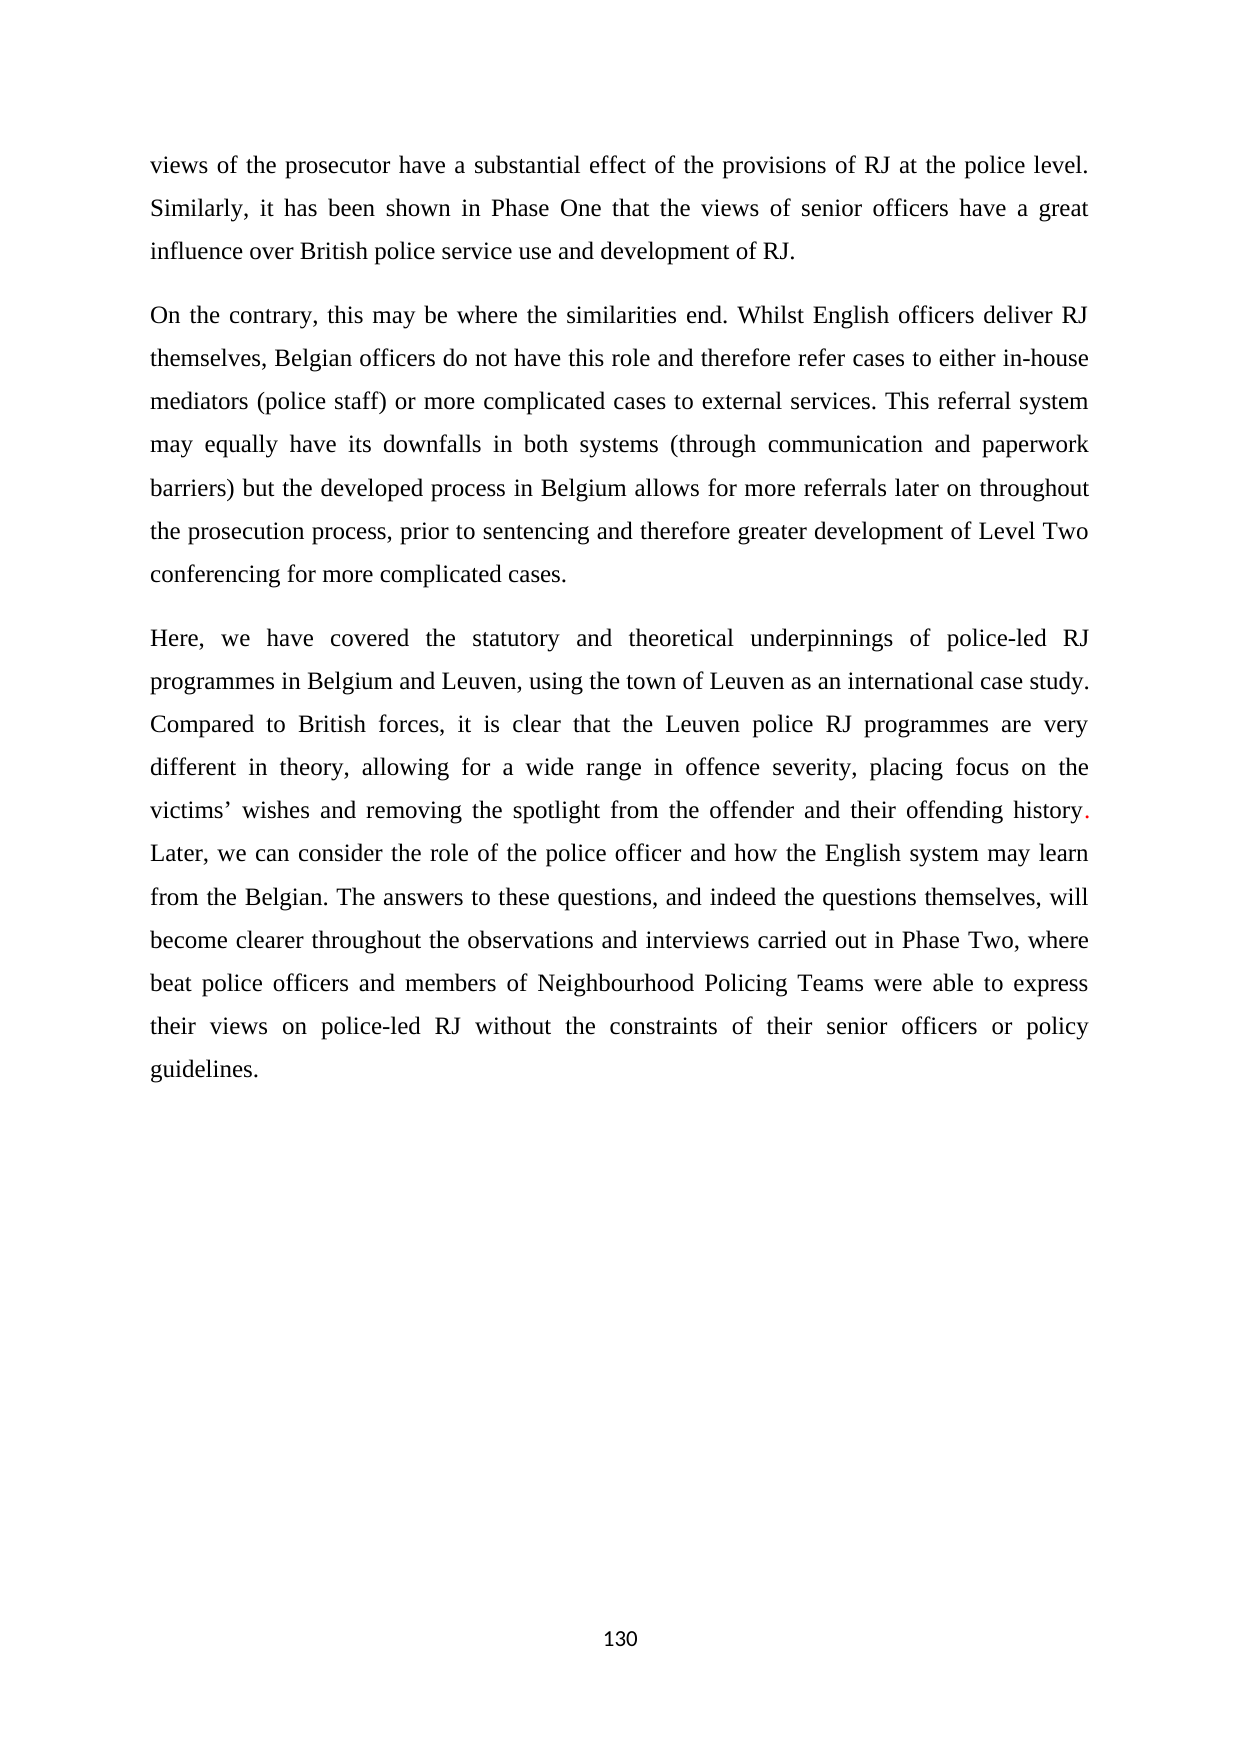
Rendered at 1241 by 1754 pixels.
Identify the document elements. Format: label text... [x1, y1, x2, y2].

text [150, 150, 1090, 265]
text On the contrary, this may be where the similarities end. Whilst English officers deliver RJ themselves, Belgian officers do not have this role and therefore refer cases to either in-house mediators (police staff) or more complicated cases to external services. This referral system may equally have its downfalls in both systems (through communication and paperwork barriers) but the developed process in Belgium allows for more referrals later on throughout the prosecution process, prior to sentencing and therefore greater development of Level Two conferencing for more complicated cases. [150, 300, 1090, 588]
text Here, we have covered the statutory and theoretical underpinnings of police-led RJ programmes in Belgium and Leuven, using the town of Leuven as an international case study. Compared to British forces, it is clear that the Leuven police RJ programmes are very different in theory, allowing for a wide range in offence severity, placing focus on the victims’ wishes and removing the spotlight from the offender and their offending history. Later, we can consider the role of the police officer and how the English system may learn from the Belgian. The answers to these questions, and indeed the questions themselves, will become clearer throughout the observations and interviews carried out in Phase Two, where beat police officers and members of Neighbourhood Policing Teams were able to express their views on police-led RJ without the constraints of their senior officers or policy guidelines. [150, 623, 1090, 1083]
